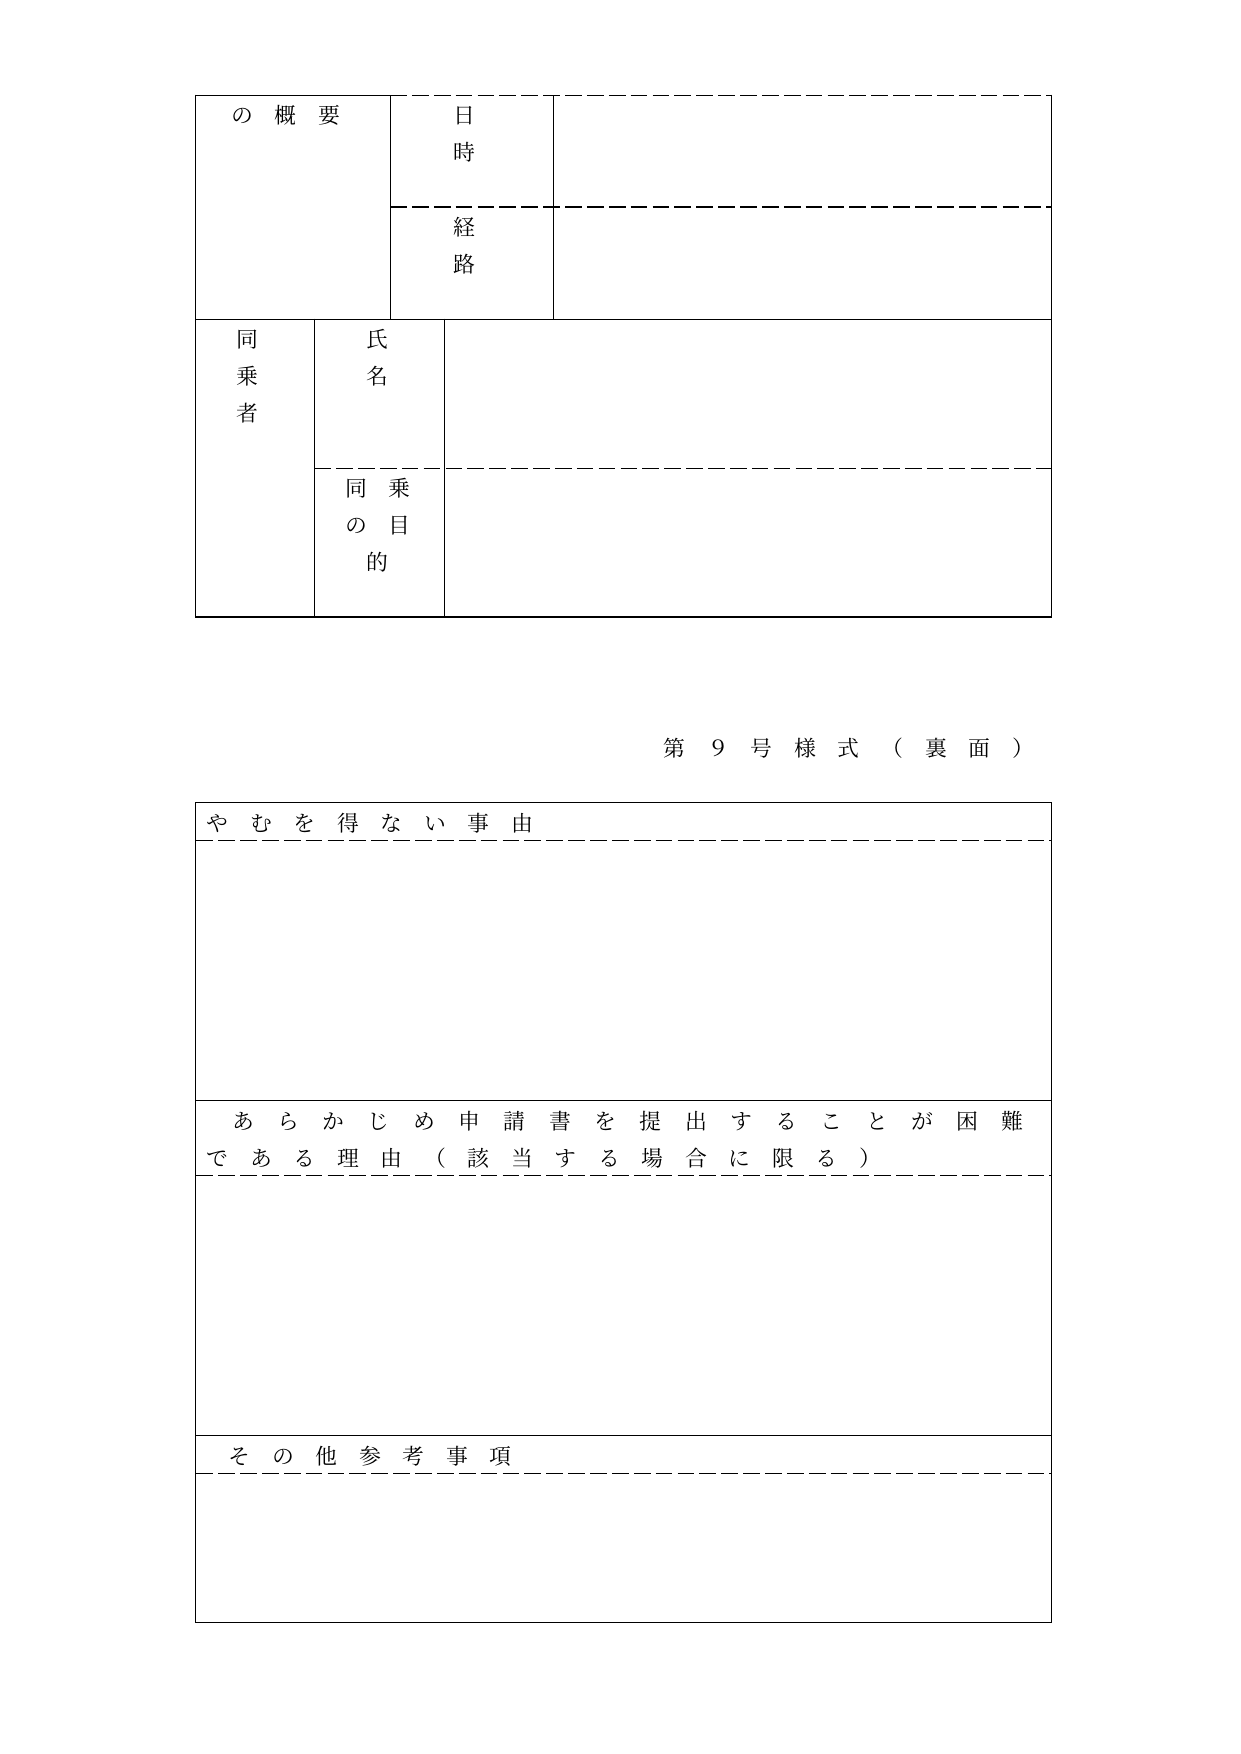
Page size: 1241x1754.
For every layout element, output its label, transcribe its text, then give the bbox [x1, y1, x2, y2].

table_cell その他参考事項 [196, 1436, 1051, 1473]
table_cell 飛行計画の概要 [196, 96, 390, 318]
table_cell [554, 95, 1051, 206]
table_cell [445, 468, 1051, 616]
table_cell [196, 1175, 1051, 1435]
table_cell 日 時 [391, 95, 553, 206]
text 第９号様式（裏面） [185, 728, 1056, 765]
table_header やむを得ない事由 [196, 803, 1051, 840]
table_cell [196, 1473, 1051, 1622]
table_cell あらかじめ申請書を提出することが困難である理由（該当する場合に限る） [196, 1101, 1051, 1175]
table_cell [554, 206, 1051, 318]
table_cell 氏 名 [315, 320, 444, 467]
table_cell 同 乗 者 [196, 320, 314, 616]
table_cell 同乗の目的 [315, 468, 444, 616]
table_cell 経 路 [391, 206, 553, 318]
table_cell [196, 840, 1051, 1100]
table_cell [445, 320, 1051, 467]
